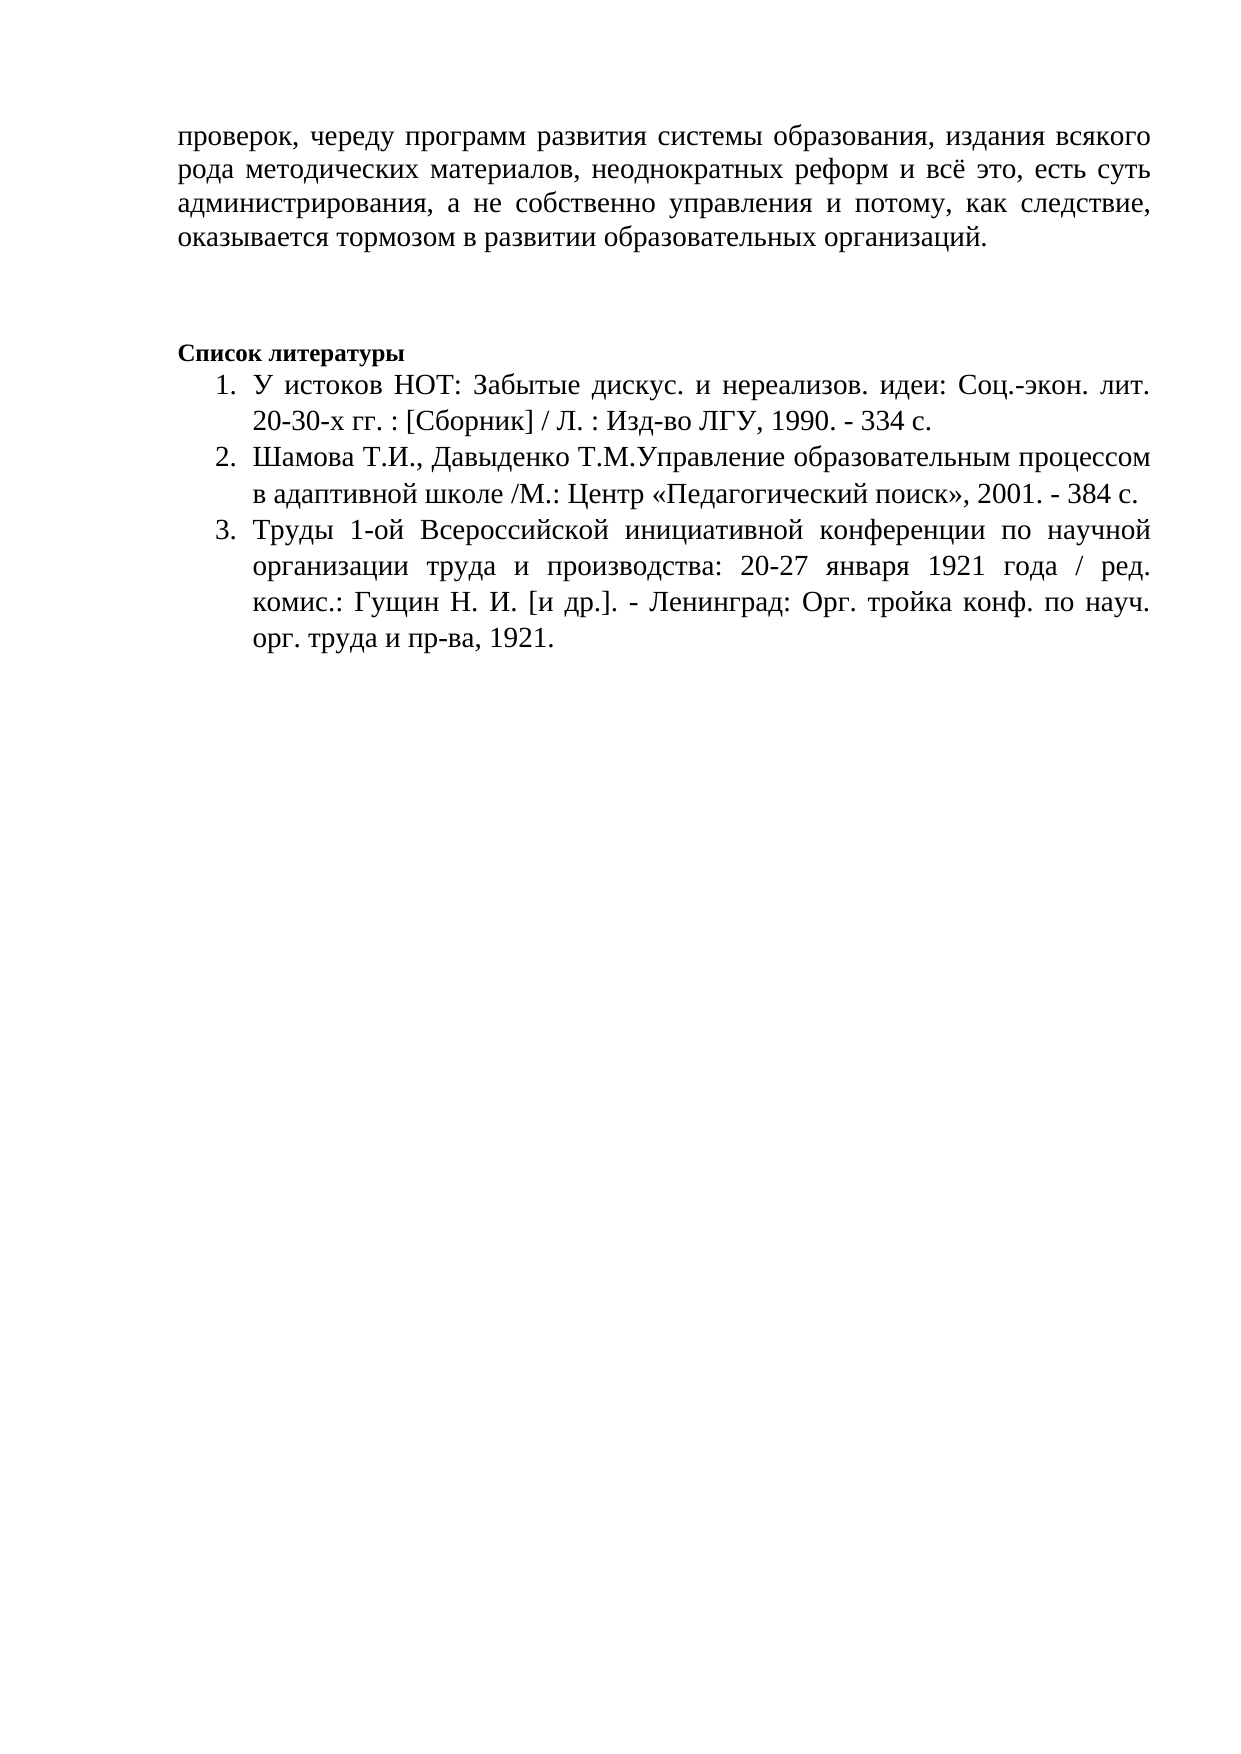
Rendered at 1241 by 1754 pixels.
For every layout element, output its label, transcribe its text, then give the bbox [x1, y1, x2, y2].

list Труды 1-ой Всероссийской инициативной конференции по научной организации труда и производства: 20-27 января 1921 года / ред. комис.: Гущин Н. И. [и др.]. - Ленинград: Орг. тройка конф. по науч. орг. труда и пр-ва, 1921. [215, 512, 1152, 654]
list Шамова Т.И., Давыденко Т.М.Управление образовательным процессом в адаптивной школе /М.: Центр «Педагогический поиск», 2001. - 384 с. [215, 439, 1152, 509]
text Список литературы [177, 338, 1152, 367]
list У истоков НОТ: Забытые дискус. и нереализов. идеи: Соц.-экон. лит. 20-30-х гг. : [Сборник] / Л. : Изд-во ЛГУ, 1990. - 334 с. [215, 367, 1152, 437]
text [177, 118, 1152, 252]
